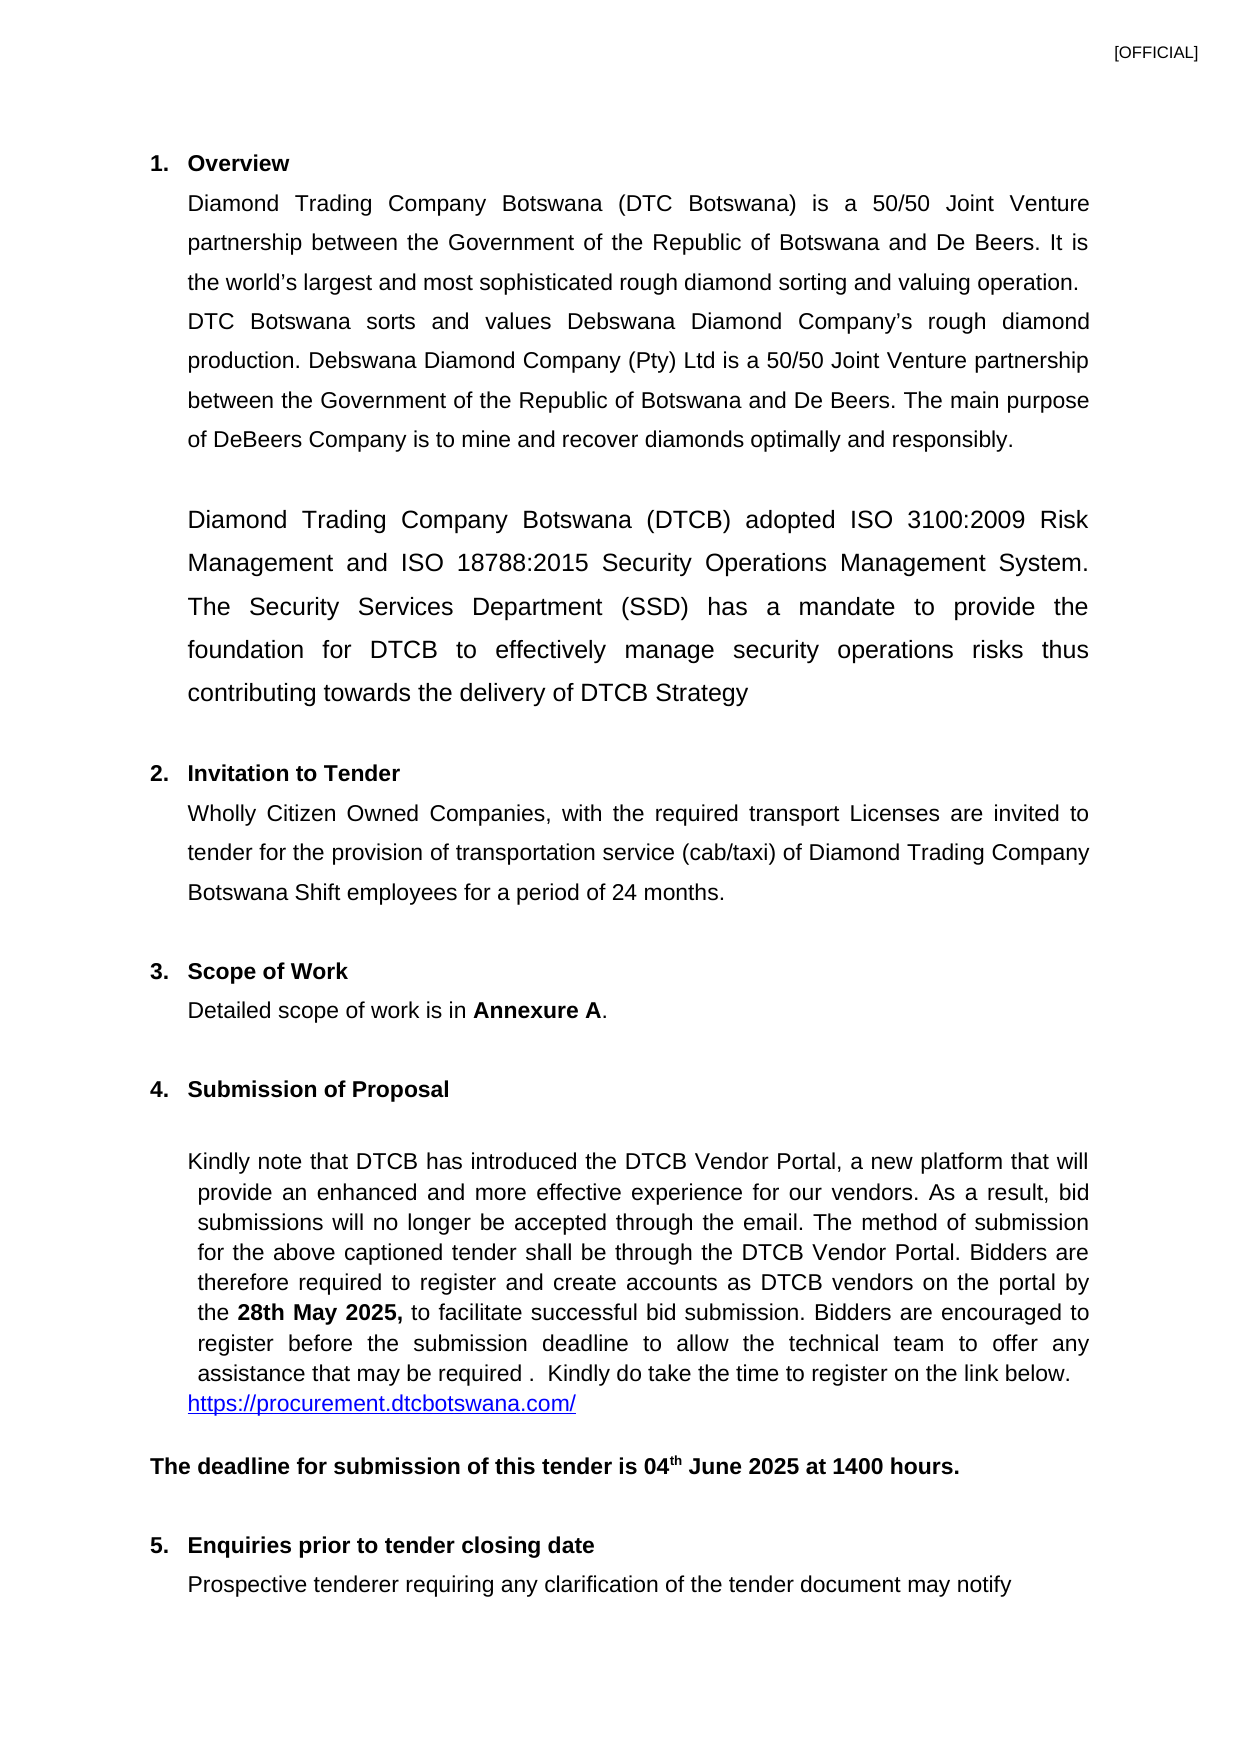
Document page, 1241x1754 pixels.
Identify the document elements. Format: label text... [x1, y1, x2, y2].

text Wholly Citizen Owned Companies, with the required transport Licenses are invited to tender for the provision of transportation service (cab/taxi) of Diamond Trading Company Botswana Shift employees for a period of 24 months. [187, 800, 1090, 905]
list Detailed scope of work is in Annexure A. [187, 997, 1090, 1024]
subtitle Submission of Proposal [150, 1076, 1090, 1103]
subtitle The deadline for submission of this tender is 04th June 2025 at 1400 hours. [150, 1453, 1090, 1479]
list DTC Botswana sorts and values Debswana Diamond Company’s rough diamond production. Debswana Diamond Company (Pty) Ltd is a 50/50 Joint Venture partnership between the Government of the Republic of Botswana and De Beers. The main purpose of DeBeers Company is to mine and recover diamonds optimally and responsibly. [187, 308, 1090, 453]
list Diamond Trading Company Botswana (DTCB) adopted ISO 3100:2009 Risk Management and ISO 18788:2015 Security Operations Management System. The Security Services Department (SSD) has a mandate to provide the foundation for DTCB to effectively manage security operations risks thus contributing towards the delivery of DTCB Strategy [187, 505, 1090, 707]
subtitle Enquiries prior to tender closing date [150, 1532, 1090, 1558]
text Kindly note that DTCB has introduced the DTCB Vendor Portal, a new platform that will provide an enhanced and more effective experience for our vendors. As a result, bid submissions will no longer be accepted through the email. The method of submission for the above captioned tender shall be through the DTCB Vendor Portal. Bidders are therefore required to register and create accounts as DTCB vendors on the portal by the 28th May 2025, to facilitate successful bid submission. Bidders are encouraged to register before the submission deadline to allow the technical team to offer any assistance that may be required . Kindly do take the time to register on the link below. [187, 1148, 1090, 1386]
text Prospective tenderer requiring any clarification of the tender document may notify [187, 1571, 1090, 1598]
text https://procurement.dtcbotswana.com/ [187, 1390, 1090, 1416]
subtitle Invitation to Tender [150, 760, 1090, 787]
subtitle Scope of Work [150, 958, 1090, 984]
subtitle Overview [150, 150, 1090, 176]
list Diamond Trading Company Botswana (DTC Botswana) is a 50/50 Joint Venture partnership between the Government of the Republic of Botswana and De Beers. It is the world’s largest and most sophisticated rough diamond sorting and valuing operation. [187, 189, 1090, 295]
